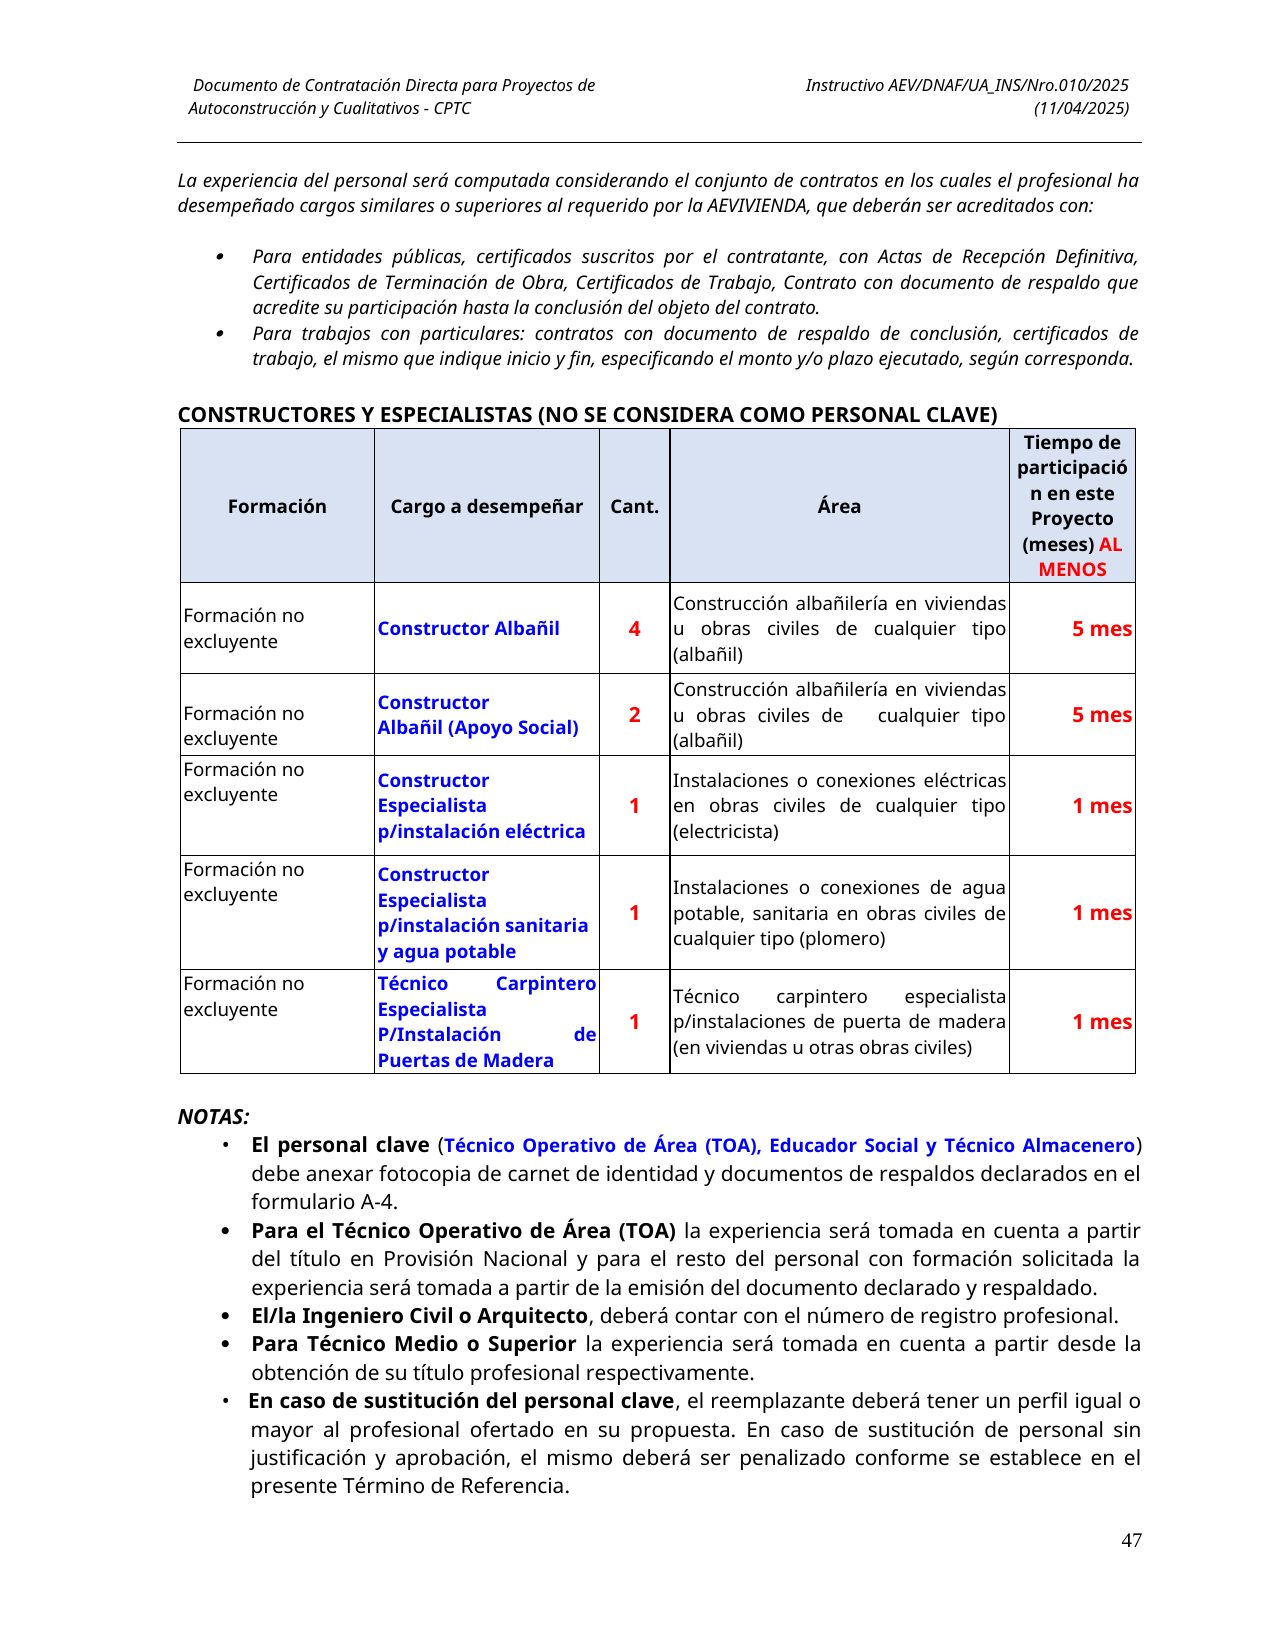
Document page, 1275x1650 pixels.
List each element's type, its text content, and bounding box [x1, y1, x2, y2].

table_cell Técnico Carpintero Especialista P/Instalación de Puertas de Madera [375, 970, 599, 1072]
table_cell Formación no excluyente [181, 970, 374, 1072]
table_cell Formación no excluyente [181, 674, 374, 755]
table_cell Constructor Especialista p/instalación sanitaria y agua potable [375, 856, 599, 969]
table_cell Técnico carpintero especialista p/instalaciones de puerta de madera (en viviendas u otras obras civiles) [671, 970, 1009, 1072]
table_cell 1 mes [1010, 856, 1135, 969]
list Para el Técnico Operativo de Área (TOA) la experiencia será tomada en cuenta a partir del título en Provisión Nacional y para el resto del personal con formación solicitada la experiencia será tomada a partir de la emisión del documento declarado y respaldado. [222, 1216, 1142, 1301]
table_cell 1 mes [1010, 970, 1135, 1072]
table_cell Constructor Albañil (Apoyo Social) [375, 674, 599, 755]
table_cell 1 [600, 756, 669, 855]
table_cell Constructor Especialista p/instalación eléctrica [375, 756, 599, 855]
text • En caso de sustitución del personal clave, el reemplazante deberá tener un perfil igual o mayor al profesional ofertado en su propuesta. En caso de sustitución de personal sin justificación y aprobación, el mismo deberá ser penalizado conforme se establece en el presente Término de Referencia. [222, 1386, 1142, 1500]
table_cell 1 mes [1010, 756, 1135, 855]
text La experiencia del personal será computada considerando el conjunto de contratos en los cuales el profesional ha desempeñado cargos similares o superiores al requerido por la AEVIVIENDA, que deberán ser acreditados con: [177, 167, 1142, 218]
table_cell 5 mes [1010, 583, 1135, 673]
list Para entidades públicas, certificados suscritos por el contratante, con Actas de Recepción Definitiva, Certificados de Terminación de Obra, Certificados de Trabajo, Contrato con documento de respaldo que acredite su participación hasta la conclusión del objeto del contrato. [215, 244, 1142, 320]
table_cell Instalaciones o conexiones de agua potable, sanitaria en obras civiles de cualquier tipo (plomero) [671, 856, 1009, 969]
table_cell Constructor Albañil [375, 583, 599, 673]
text • El personal clave (Técnico Operativo de Área (TOA), Educador Social y Técnico Almacenero) debe anexar fotocopia de carnet de identidad y documentos de respaldos declarados en el formulario A-4. [222, 1130, 1142, 1216]
list Para trabajos con particulares: contratos con documento de respaldo de conclusión, certificados de trabajo, el mismo que indique inicio y fin, especificando el monto y/o plazo ejecutado, según corresponda. [215, 320, 1142, 371]
table_cell Instalaciones o conexiones eléctricas en obras civiles de cualquier tipo (electricista) [671, 756, 1009, 855]
table_cell 4 [600, 583, 669, 673]
table_header Formación [181, 429, 374, 582]
table_header Tiempo de participación en este Proyecto (meses) AL MENOS [1010, 429, 1135, 582]
table_header Cant. [600, 429, 669, 582]
table_cell 1 [600, 856, 669, 969]
text NOTAS: [177, 1102, 1142, 1130]
table_cell Construcción albañilería en viviendas u obras civiles de cualquier tipo (albañil) [671, 674, 1009, 755]
table_cell Formación no excluyente [181, 856, 374, 969]
list Para Técnico Medio o Superior la experiencia será tomada en cuenta a partir desde la obtención de su título profesional respectivamente. [222, 1329, 1142, 1386]
table_cell 1 [600, 970, 669, 1072]
list El/la Ingeniero Civil o Arquitecto, deberá contar con el número de registro profesional. [222, 1301, 1142, 1329]
table_cell Formación no excluyente [181, 756, 374, 855]
table_header Cargo a desempeñar [375, 429, 599, 582]
table_cell 5 mes [1010, 674, 1135, 755]
table_cell Construcción albañilería en viviendas u obras civiles de cualquier tipo (albañil) [671, 583, 1009, 673]
text CONSTRUCTORES Y ESPECIALISTAS (NO SE CONSIDERA COMO PERSONAL CLAVE) [177, 400, 1142, 428]
table_header Área [671, 429, 1009, 582]
table_cell Formación no excluyente [181, 583, 374, 673]
table_cell 2 [600, 674, 669, 755]
